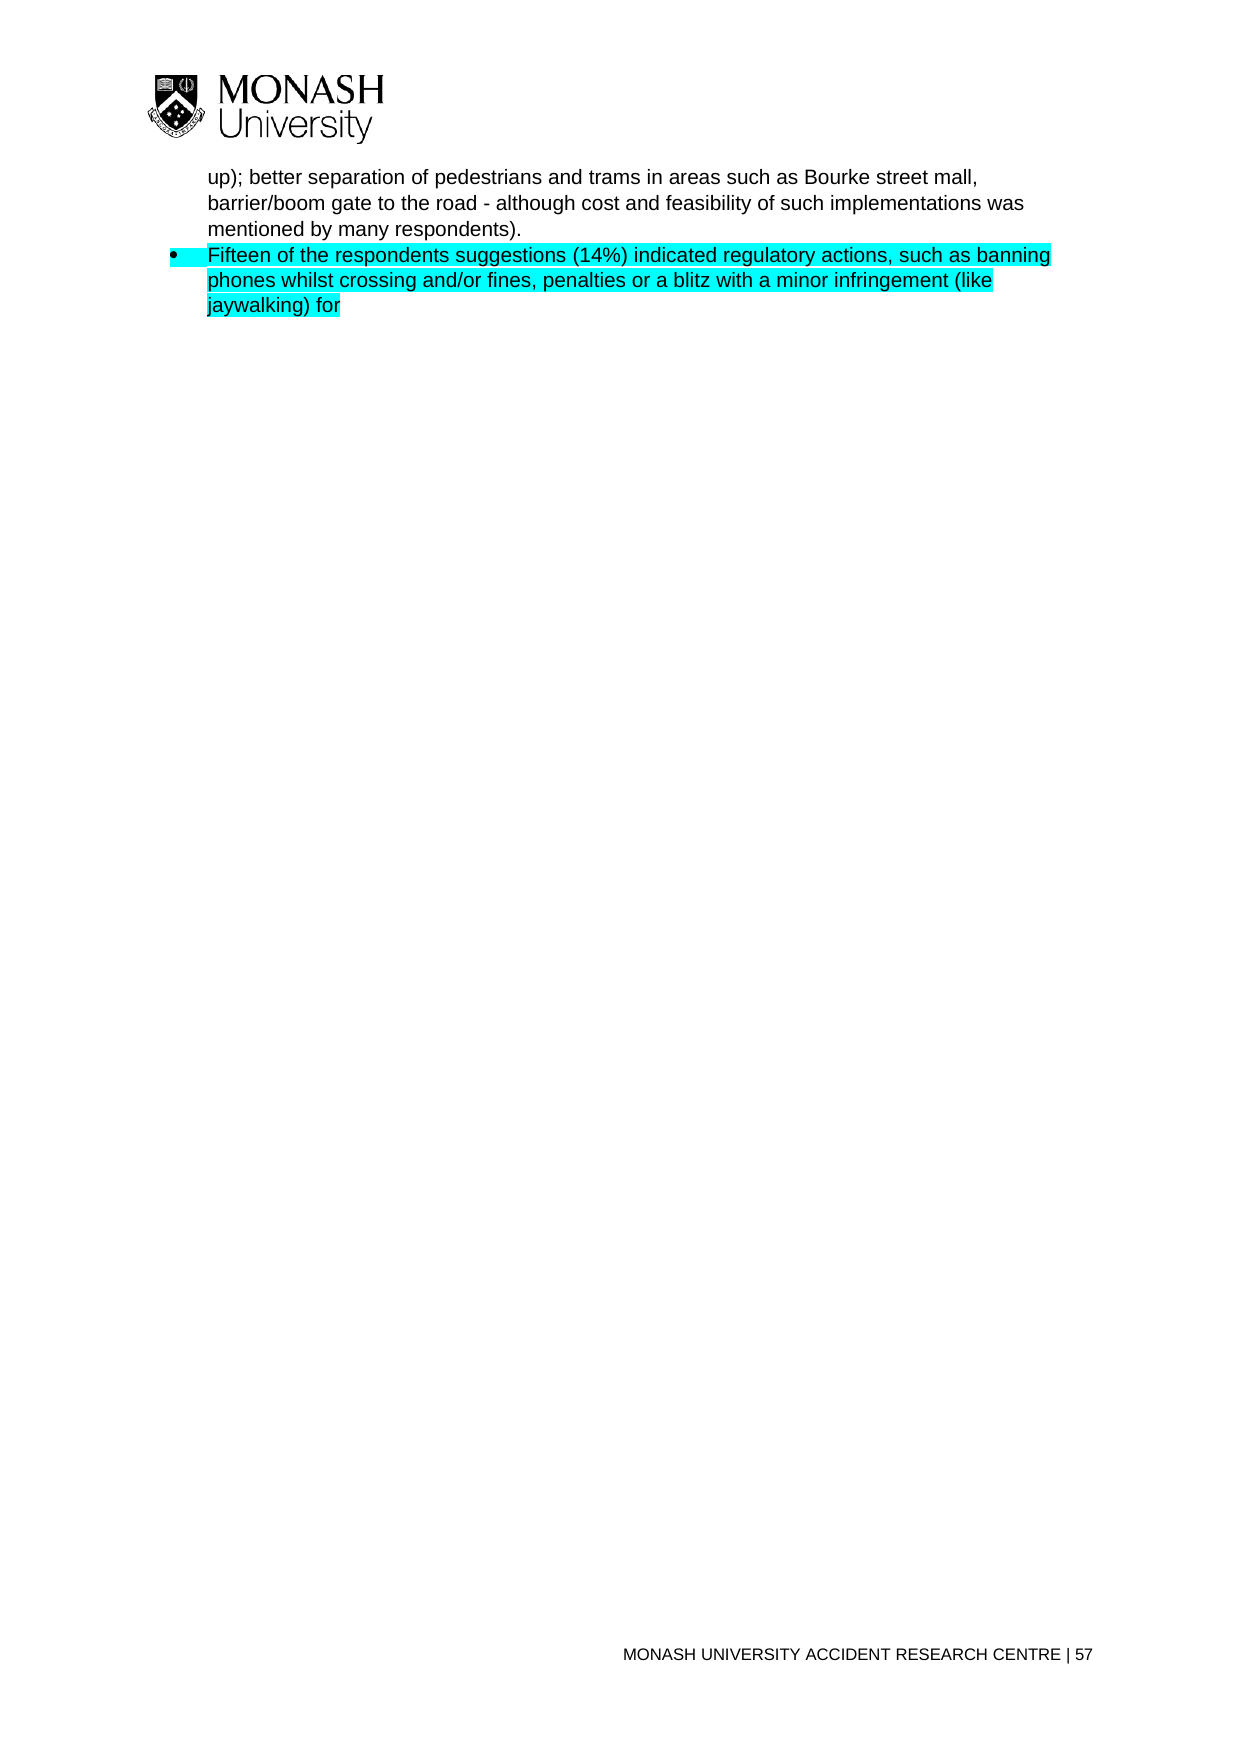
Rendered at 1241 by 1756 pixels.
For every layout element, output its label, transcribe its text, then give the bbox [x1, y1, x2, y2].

list Fifteen of the respondents suggestions (14%) indicated regulatory actions, such as banning phones whilst crossing and/or fines, penalties or a blitz with a minor infringement (like jaywalking) for [170, 242, 1063, 317]
picture [147, 75, 384, 144]
